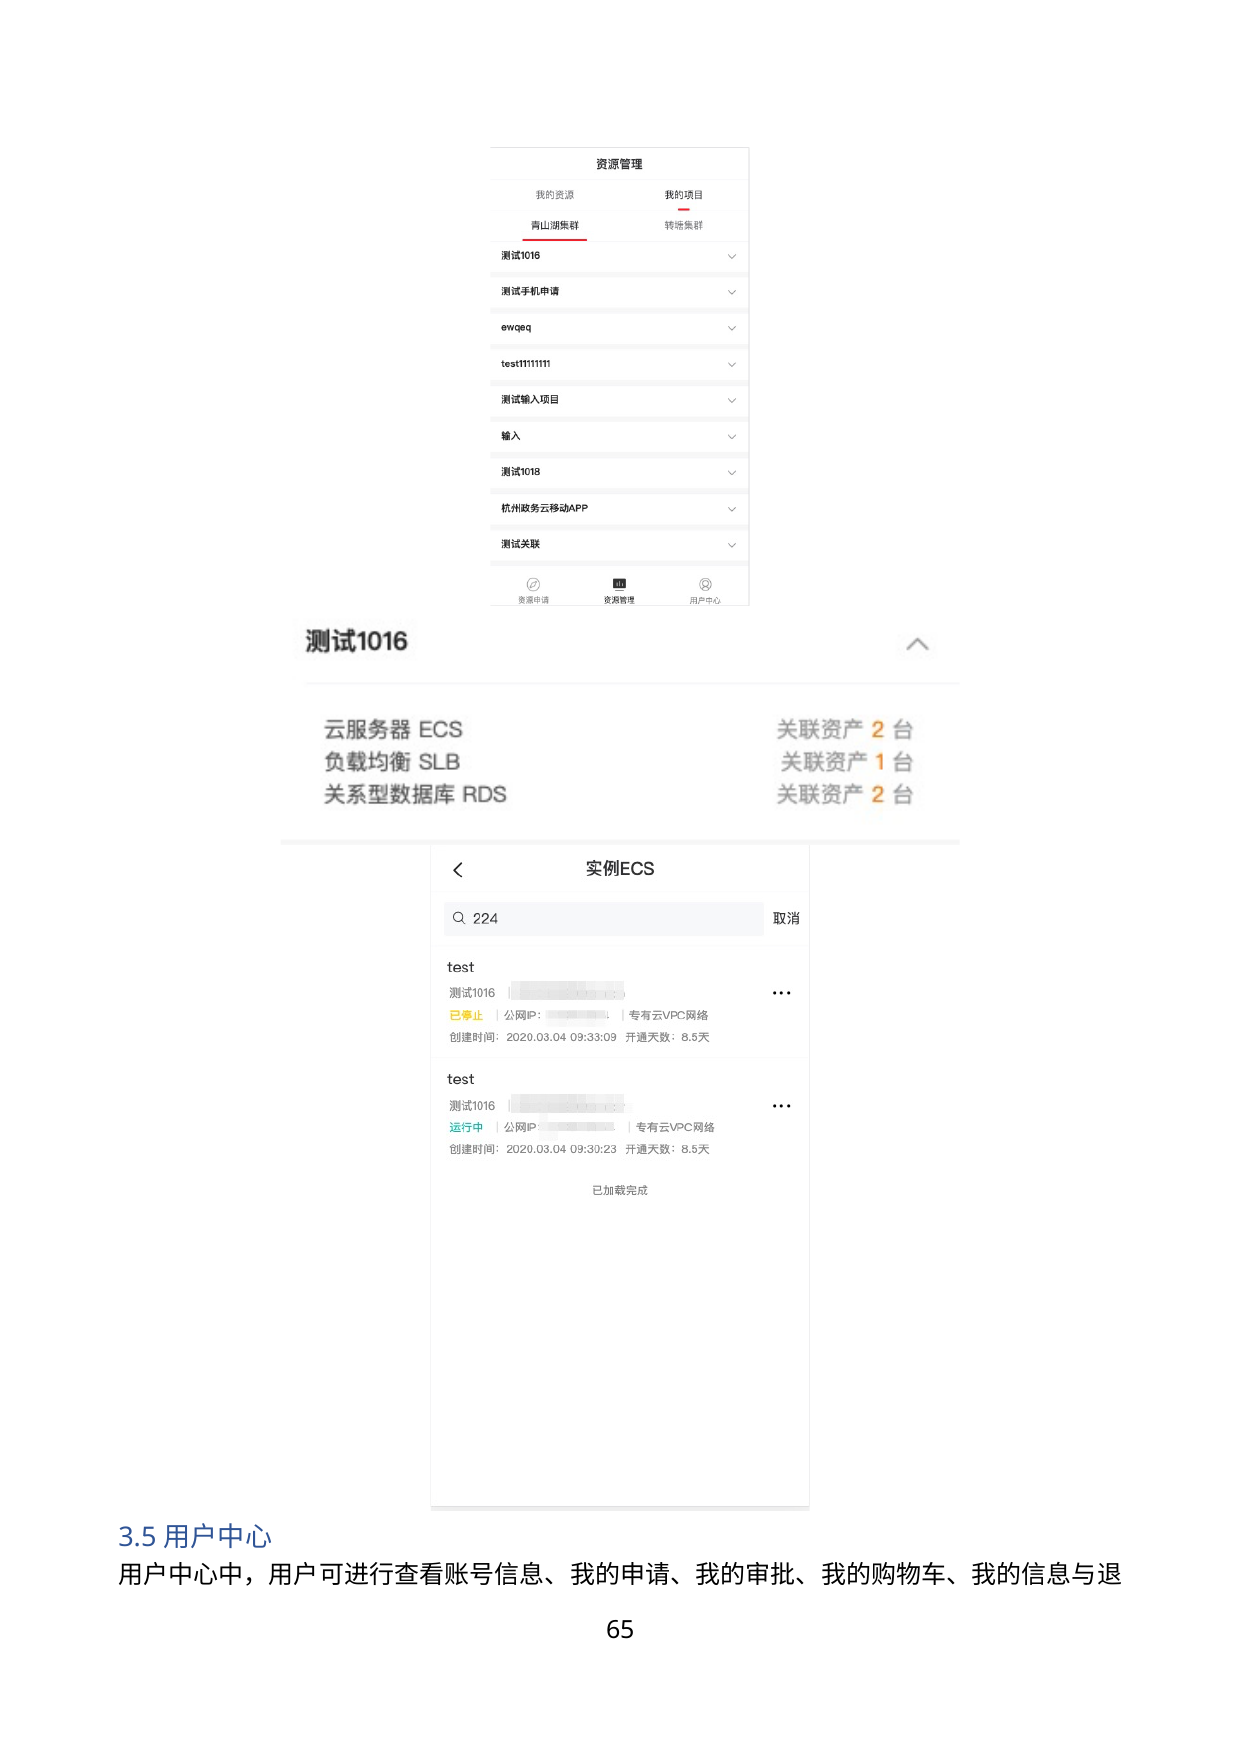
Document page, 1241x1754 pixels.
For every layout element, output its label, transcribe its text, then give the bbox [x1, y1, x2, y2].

picture [280, 147, 960, 1511]
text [118, 1554, 1122, 1591]
subtitle 3.5 用户中心 [118, 1515, 1122, 1554]
